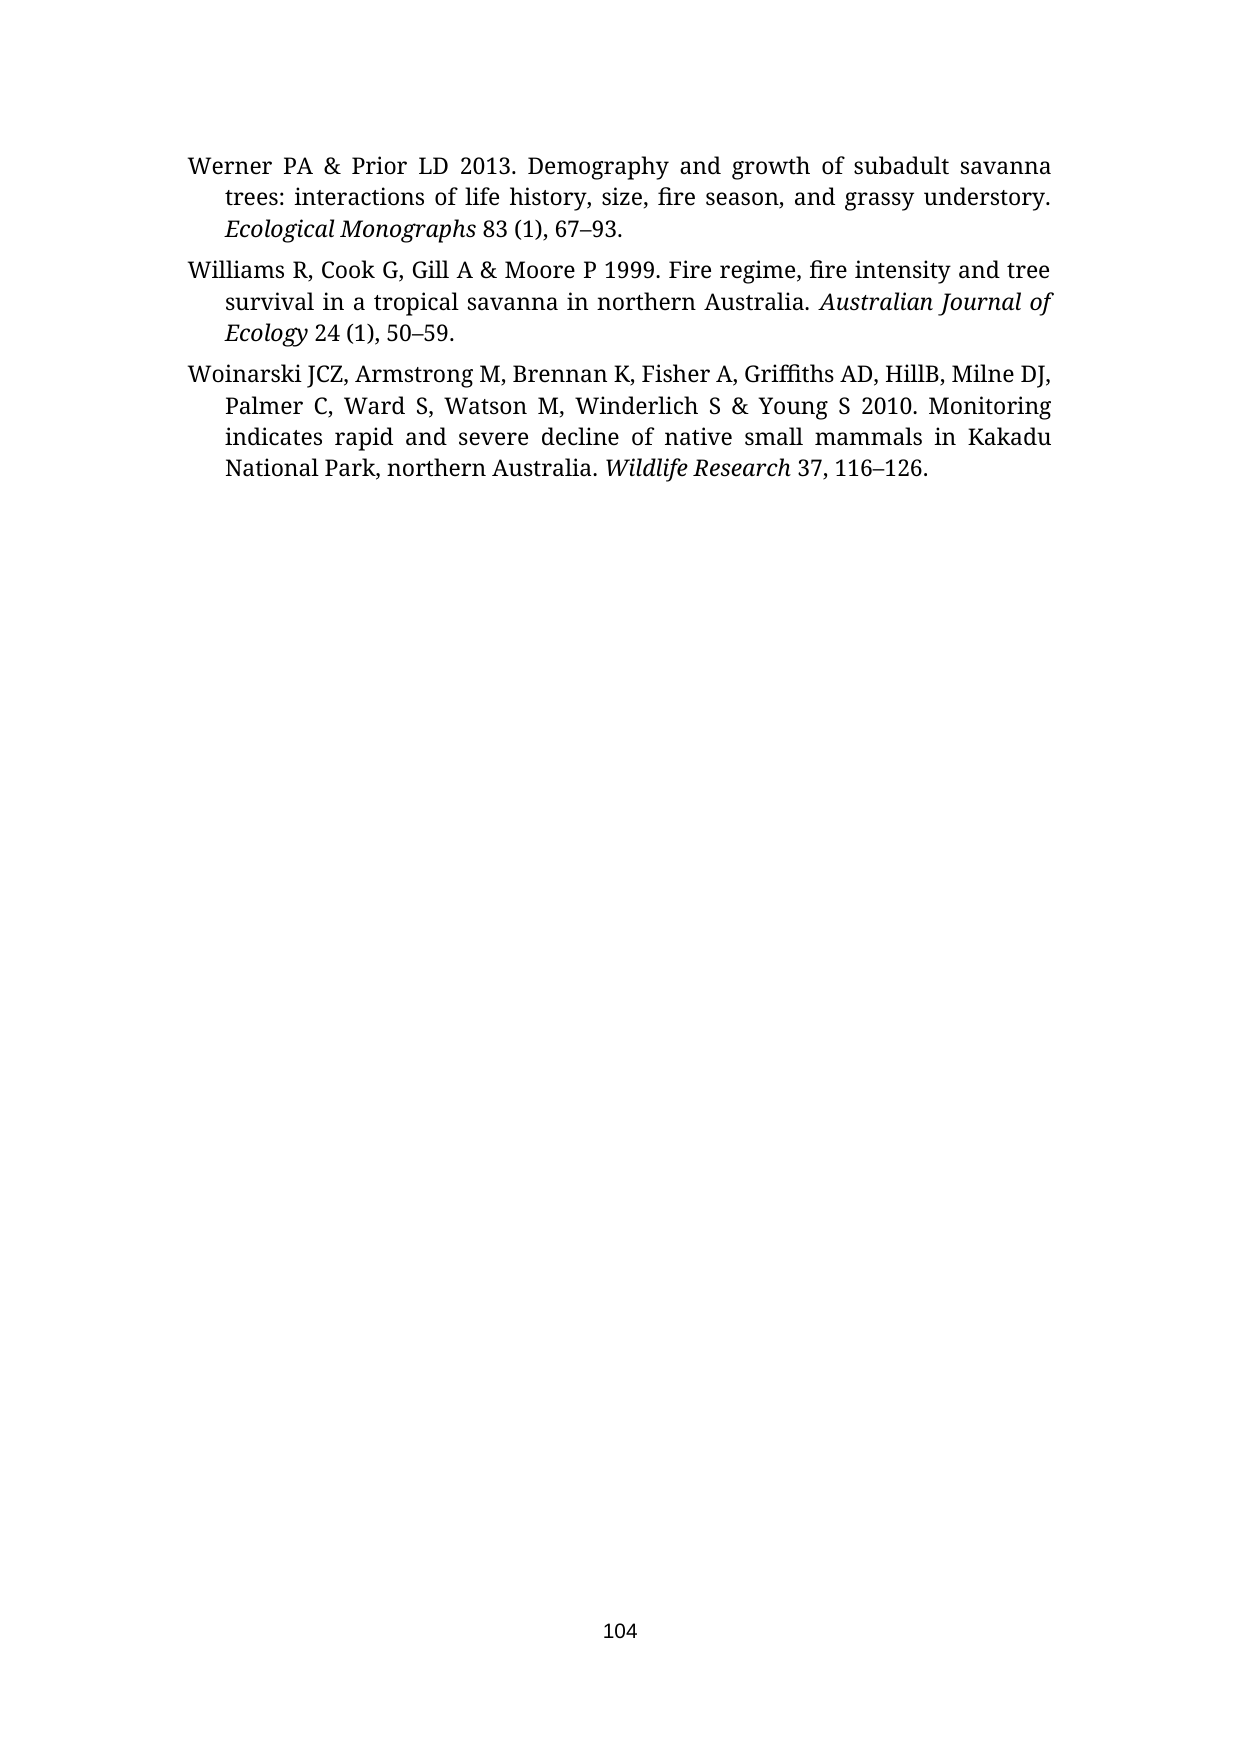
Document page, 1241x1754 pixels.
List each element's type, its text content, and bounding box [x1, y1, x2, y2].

text Williams R, Cook G, Gill A & Moore P 1999. Fire regime, fire intensity and tree survival in a tropical savanna in northern Australia. Australian Journal of Ecology 24 (1), 50–59. [187, 254, 1053, 348]
text Werner PA & Prior LD 2013. Demography and growth of subadult savanna trees: interactions of life history, size, fire season, and grassy understory. Ecological Monographs 83 (1), 67–93. [187, 150, 1053, 244]
text Woinarski JCZ, Armstrong M, Brennan K, Fisher A, Griffiths AD, HillB, Milne DJ, Palmer C, Ward S, Watson M, Winderlich S & Young S 2010. Monitoring indicates rapid and severe decline of native small mammals in Kakadu National Park, northern Australia. Wildlife Research 37, 116–126. [187, 358, 1053, 483]
